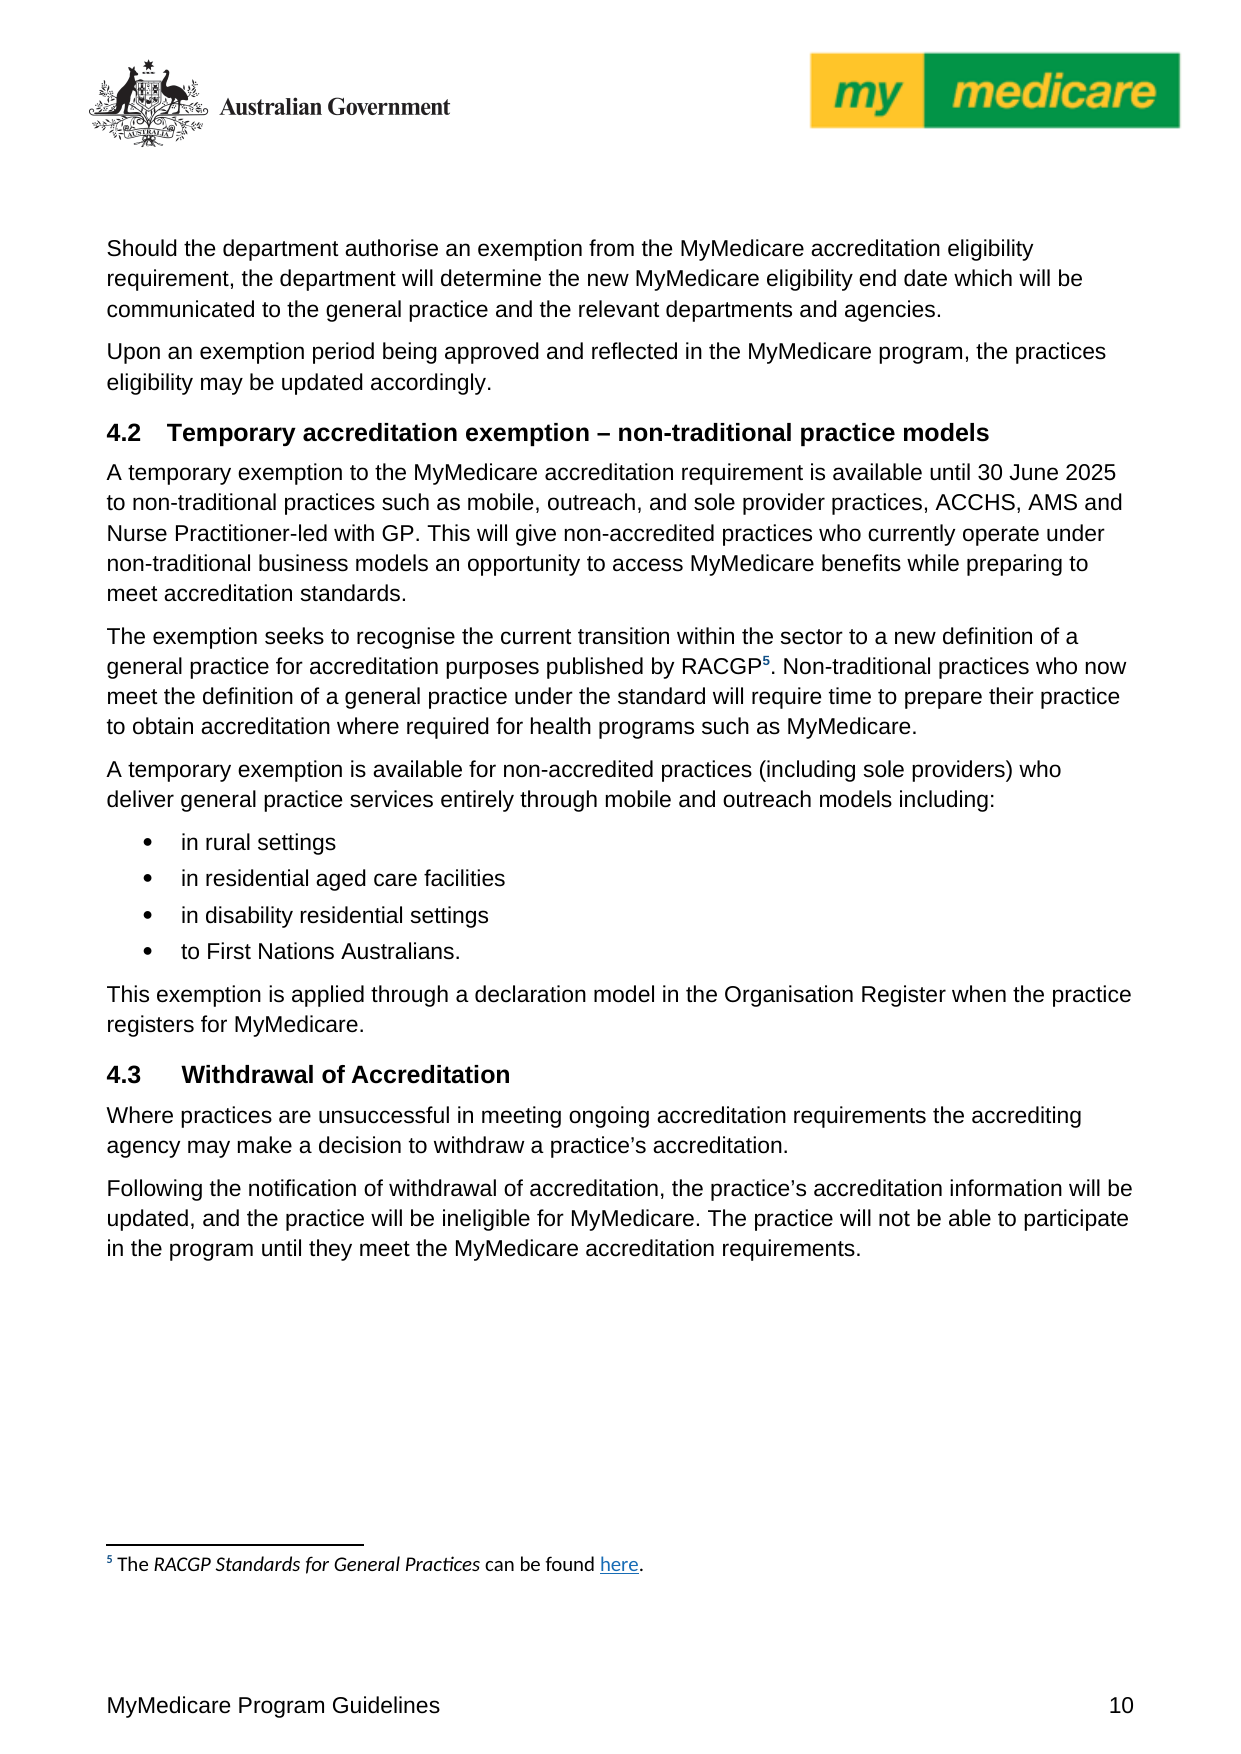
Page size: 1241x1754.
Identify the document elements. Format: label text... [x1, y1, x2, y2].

text Where practices are unsuccessful in meeting ongoing accreditation requirements the accrediting agency may make a decision to withdraw a practice’s accreditation. [106, 1102, 1134, 1158]
list to First Nations Australians. [143, 938, 1134, 964]
text A temporary exemption is available for non-accredited practices (including sole providers) who deliver general practice services entirely through mobile and outreach models including: [106, 756, 1134, 812]
list in disability residential settings [143, 902, 1134, 928]
subtitle Temporary accreditation exemption – non-traditional practice models [106, 411, 1134, 447]
text Withdrawal of Accreditation [106, 1054, 1134, 1089]
text Following the notification of withdrawal of accreditation, the practice’s accreditation information will be updated, and the practice will be ineligible for MyMedicare. The practice will not be able to participate in the program until they meet the MyMedicare accreditation requirements. [106, 1175, 1134, 1261]
text A temporary exemption to the MyMedicare accreditation requirement is available until 30 June 2025 to non-traditional practices such as mobile, outreach, and sole provider practices, ACCHS, AMS and Nurse Practitioner-led with GP. This will give non-accredited practices who currently operate under non-traditional business models an opportunity to access MyMedicare benefits while preparing to meet accreditation standards. [106, 459, 1134, 606]
picture [0, 0, 1241, 161]
text This exemption is applied through a declaration model in the Organisation Register when the practice registers for MyMedicare. [106, 981, 1134, 1037]
text Should the department authorise an exemption from the MyMedicare accreditation eligibility requirement, the department will determine the new MyMedicare eligibility end date which will be communicated to the general practice and the relevant departments and agencies. [106, 235, 1134, 322]
text Upon an exemption period being approved and reflected in the MyMedicare program, the practices eligibility may be updated accordingly. [106, 338, 1134, 395]
text The exemption seeks to recognise the current transition within the sector to a new definition of a general practice for accreditation purposes published by RACGP. Non-traditional practices who now meet the definition of a general practice under the standard will require time to prepare their practice to obtain accreditation where required for health programs such as MyMedicare. [106, 623, 1134, 739]
list in rural settings [143, 829, 1134, 855]
list in residential aged care facilities [143, 865, 1134, 892]
